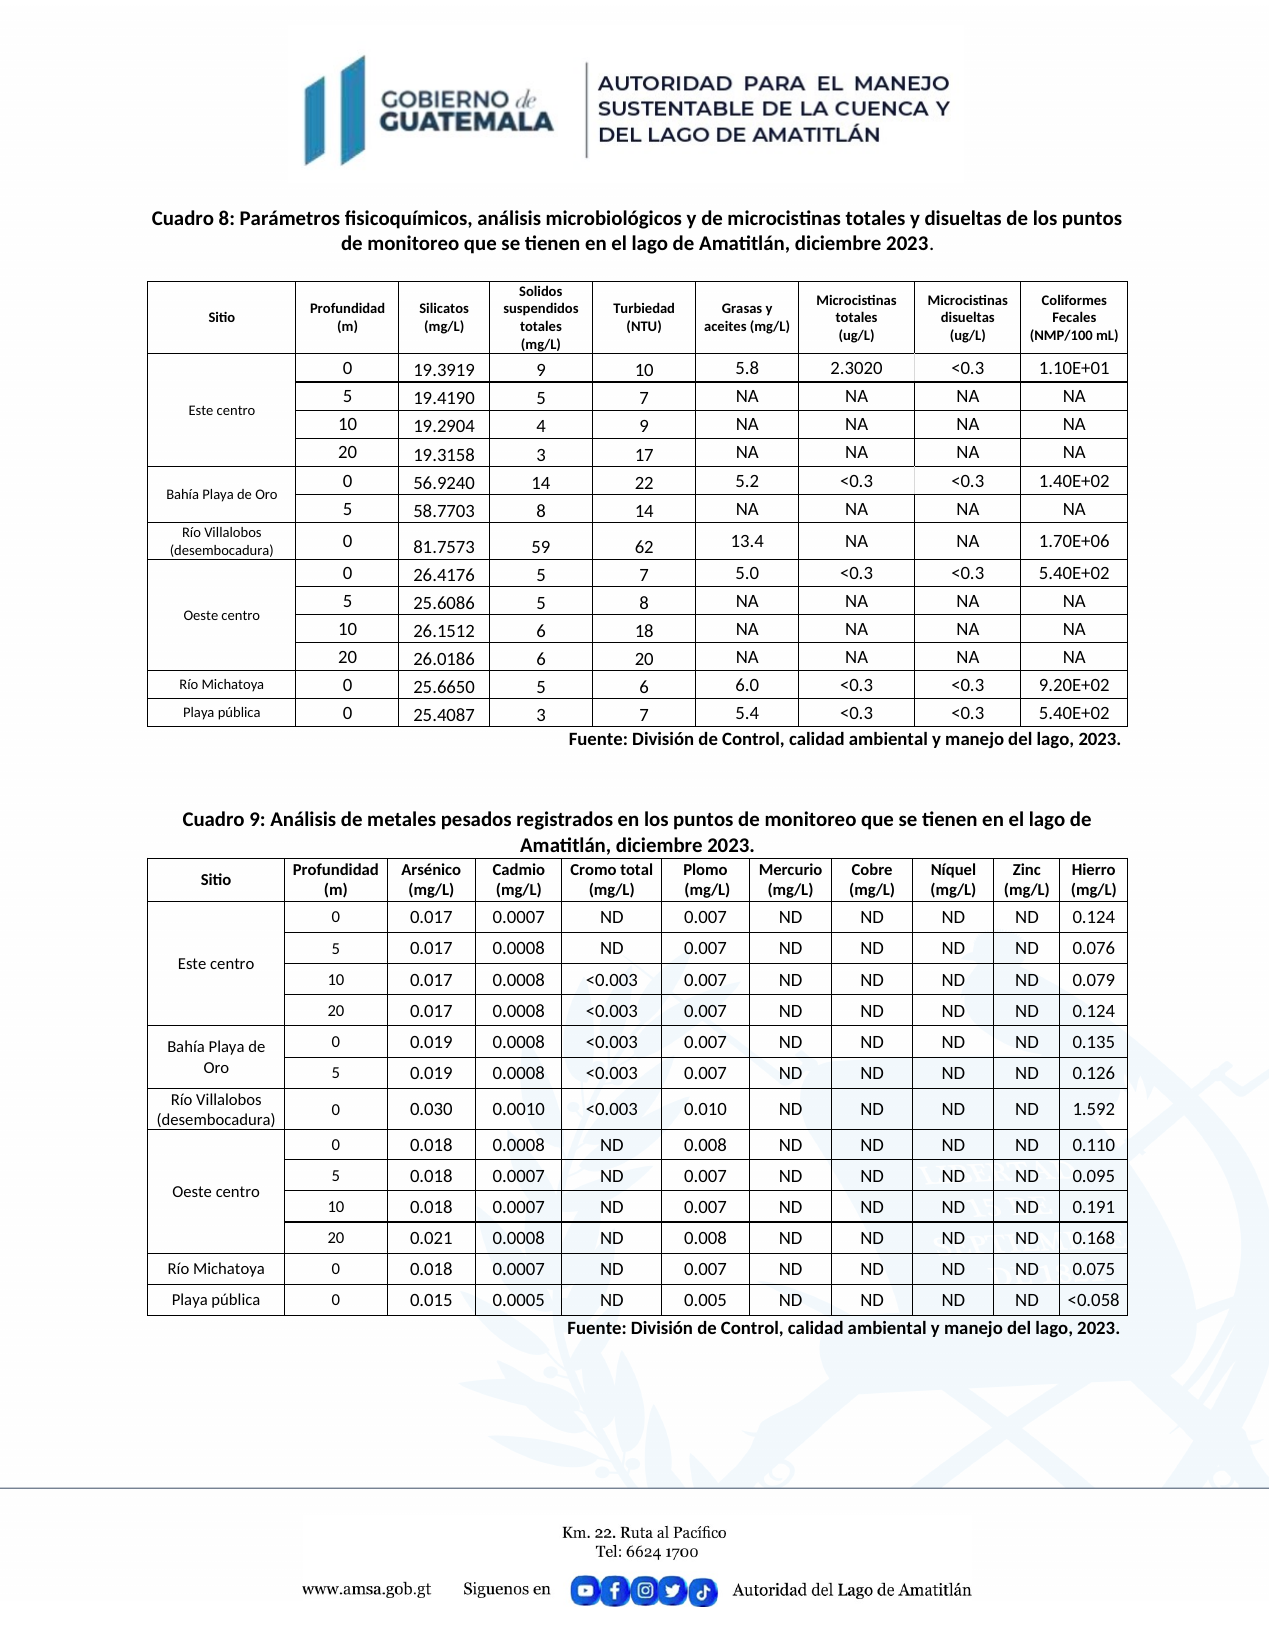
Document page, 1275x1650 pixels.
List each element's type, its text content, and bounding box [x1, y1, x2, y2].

table_cell <0.3 [915, 354, 1020, 381]
table_cell 9 [490, 354, 592, 381]
table_cell 0.126 [1060, 1058, 1127, 1088]
table_header Arsénico (mg/L) [388, 859, 475, 901]
table_cell NA [915, 439, 1020, 466]
text Fuente: División de Control, calidad ambiental y manejo del lago, 2023. [148, 1316, 1127, 1339]
table_cell ND [994, 902, 1059, 932]
table_cell NA [915, 383, 1020, 409]
table_header Níquel (mg/L) [913, 859, 993, 901]
text Cuadro 8: Parámetros fisicoquímicos, análisis microbiológicos y de microcistinas totales y disueltas de los puntos de monitoreo que se tienen en el lago de Amatitlán, diciembre 2023. [148, 205, 1127, 256]
table_header Coliformes Fecales (NMP/100 mL) [1021, 282, 1127, 353]
table_cell 5 [296, 587, 398, 614]
table_cell 26.1512 [399, 615, 489, 642]
table_cell 0.0008 [476, 1058, 561, 1088]
table_header Turbiedad (NTU) [593, 282, 695, 353]
table_cell NA [799, 495, 914, 522]
table_cell ND [994, 1223, 1059, 1253]
table_cell NA [799, 383, 914, 409]
table_cell 5 [285, 1058, 387, 1088]
table_cell 0.124 [1060, 995, 1127, 1025]
table_cell ND [913, 1089, 993, 1129]
table_cell ND [832, 1089, 912, 1129]
table_cell 0 [296, 467, 398, 494]
table_cell 7 [593, 383, 695, 409]
table_cell ND [994, 1089, 1059, 1129]
table_cell 10 [296, 615, 398, 642]
table_cell 0.0008 [476, 1223, 561, 1253]
table_cell 0.021 [388, 1223, 475, 1253]
table_cell 0 [296, 699, 398, 726]
table_cell 0.017 [388, 902, 475, 932]
table_cell <0.3 [915, 699, 1020, 726]
table_cell 0.0008 [476, 933, 561, 963]
table_cell 9 [593, 411, 695, 438]
table_cell 5 [490, 587, 592, 614]
table_cell 0.017 [388, 964, 475, 994]
table_cell NA [696, 587, 798, 614]
table_cell 0.095 [1060, 1160, 1127, 1190]
table_cell ND [994, 995, 1059, 1025]
table_cell 0.0010 [476, 1089, 561, 1129]
table_cell ND [913, 1223, 993, 1253]
table_cell NA [696, 615, 798, 642]
table_header Mercurio (mg/L) [750, 859, 831, 901]
table_cell ND [750, 1026, 831, 1057]
table_cell 0.0005 [476, 1285, 561, 1315]
table_cell <0.3 [799, 671, 914, 698]
table_cell NA [799, 587, 914, 614]
table_cell ND [913, 933, 993, 963]
table_cell 5.40E+02 [1021, 699, 1127, 726]
table_cell ND [994, 1058, 1059, 1088]
table_cell 0 [296, 354, 398, 381]
table_cell Oeste centro [148, 560, 295, 670]
table_header Plomo (mg/L) [662, 859, 749, 901]
table_cell <0.003 [562, 995, 661, 1025]
table_cell ND [832, 1223, 912, 1253]
table_cell NA [915, 411, 1020, 438]
table_cell 25.6086 [399, 587, 489, 614]
table_cell 0.0008 [476, 964, 561, 994]
table_cell Río Michatoya [148, 671, 295, 698]
table_header Zinc (mg/L) [994, 859, 1059, 901]
table_cell 0.018 [388, 1191, 475, 1221]
table_cell 1.70E+06 [1021, 523, 1127, 559]
table_cell <0.003 [562, 1026, 661, 1057]
table_cell 5 [285, 933, 387, 963]
table_cell ND [994, 933, 1059, 963]
table_cell ND [832, 1254, 912, 1284]
table_cell 0.110 [1060, 1130, 1127, 1159]
table_cell <0.003 [562, 1058, 661, 1088]
table_cell Este centro [148, 354, 295, 466]
table_cell NA [696, 411, 798, 438]
table_cell 56.9240 [399, 467, 489, 494]
table_cell 7 [593, 699, 695, 726]
table_cell 58.7703 [399, 495, 489, 522]
table_header Sitio [148, 859, 284, 901]
table_cell Este centro [148, 902, 284, 1025]
table_cell 26.4176 [399, 560, 489, 586]
table_cell ND [913, 1058, 993, 1088]
table_cell 0.008 [662, 1223, 749, 1253]
table_cell 25.6650 [399, 671, 489, 698]
table_cell Bahía Playa de Oro [148, 1026, 284, 1088]
table_cell ND [913, 1026, 993, 1057]
table_cell Playa pública [148, 699, 295, 726]
table_cell 10 [285, 1191, 387, 1221]
table_cell Playa pública [148, 1285, 284, 1315]
table_cell 22 [593, 467, 695, 494]
table_cell Río Villalobos (desembocadura) [148, 1089, 284, 1129]
table_cell ND [994, 1254, 1059, 1284]
table_cell 0.007 [662, 995, 749, 1025]
table_cell 0.015 [388, 1285, 475, 1315]
table_cell 18 [593, 615, 695, 642]
table_cell ND [832, 1160, 912, 1190]
table_cell NA [799, 411, 914, 438]
table_cell 0.0007 [476, 902, 561, 932]
table_cell 0.010 [662, 1089, 749, 1129]
table_cell 25.4087 [399, 699, 489, 726]
table_cell ND [562, 1223, 661, 1253]
table_cell NA [915, 643, 1020, 670]
table_cell 0.005 [662, 1285, 749, 1315]
table_cell Bahía Playa de Oro [148, 467, 295, 522]
table_cell <0.058 [1060, 1285, 1127, 1315]
table_cell NA [915, 523, 1020, 559]
table_cell <0.003 [562, 1089, 661, 1129]
table_cell NA [1021, 615, 1127, 642]
table_cell 3 [490, 439, 592, 466]
table_cell 0.135 [1060, 1026, 1127, 1057]
table_cell 1.40E+02 [1021, 467, 1127, 494]
table_cell ND [994, 964, 1059, 994]
text Fuente: División de Control, calidad ambiental y manejo del lago, 2023. [148, 727, 1127, 750]
table_cell 5 [490, 671, 592, 698]
table_cell 3 [490, 699, 592, 726]
table_cell 0.0007 [476, 1191, 561, 1221]
table_cell 0.007 [662, 1160, 749, 1190]
table_cell NA [696, 439, 798, 466]
table_cell 5 [490, 560, 592, 586]
table_cell ND [750, 933, 831, 963]
table_cell ND [913, 1160, 993, 1190]
table_cell ND [562, 1160, 661, 1190]
table_cell ND [750, 1254, 831, 1284]
table_cell ND [750, 902, 831, 932]
table_header Profundidad (m) [296, 282, 398, 353]
table_cell 10 [285, 964, 387, 994]
table_cell NA [915, 615, 1020, 642]
table_cell <0.3 [915, 560, 1020, 586]
table_cell 62 [593, 523, 695, 559]
table_cell 59 [490, 523, 592, 559]
table_header Cobre (mg/L) [832, 859, 912, 901]
table_cell 1.592 [1060, 1089, 1127, 1129]
table_cell ND [832, 1191, 912, 1221]
table_cell ND [913, 1130, 993, 1159]
table_cell 8 [490, 495, 592, 522]
table_cell ND [832, 1285, 912, 1315]
table_header Microcistinas disueltas (ug/L) [915, 282, 1020, 353]
table_cell <0.003 [562, 964, 661, 994]
table_cell 0.018 [388, 1130, 475, 1159]
table_cell 8 [593, 587, 695, 614]
table_cell ND [562, 1285, 661, 1315]
table_cell 81.7573 [399, 523, 489, 559]
table_cell ND [832, 1130, 912, 1159]
table_cell ND [832, 964, 912, 994]
table_cell NA [696, 495, 798, 522]
table_cell NA [915, 495, 1020, 522]
table_cell 0.018 [388, 1254, 475, 1284]
table_cell ND [750, 1223, 831, 1253]
table_cell NA [799, 523, 914, 559]
table_cell 5.2 [696, 467, 798, 494]
table_cell 20 [285, 995, 387, 1025]
table_cell ND [913, 1254, 993, 1284]
table_cell 14 [490, 467, 592, 494]
table_cell 0.007 [662, 933, 749, 963]
table_cell 7 [593, 560, 695, 586]
table_cell NA [799, 643, 914, 670]
table_cell 0.007 [662, 1026, 749, 1057]
table_cell Río Villalobos (desembocadura) [148, 523, 295, 559]
table_cell 0 [285, 1130, 387, 1159]
table_cell NA [1021, 495, 1127, 522]
table_cell ND [994, 1191, 1059, 1221]
table_cell 14 [593, 495, 695, 522]
table_cell 1.10E+01 [1021, 354, 1127, 381]
table_cell 2.3020 [799, 354, 914, 381]
table_cell 10 [296, 411, 398, 438]
table_cell 0.007 [662, 1254, 749, 1284]
table_cell Río Michatoya [148, 1254, 284, 1284]
table_cell 26.0186 [399, 643, 489, 670]
table_cell 0.076 [1060, 933, 1127, 963]
table_cell ND [832, 995, 912, 1025]
table_cell 5 [296, 495, 398, 522]
table_cell NA [696, 643, 798, 670]
table_cell 20 [285, 1223, 387, 1253]
table_cell 0.007 [662, 1058, 749, 1088]
table_cell ND [750, 1285, 831, 1315]
table_cell <0.3 [799, 699, 914, 726]
table_cell 0.017 [388, 933, 475, 963]
table_cell 0.0008 [476, 995, 561, 1025]
table_cell ND [832, 902, 912, 932]
table_cell 0.191 [1060, 1191, 1127, 1221]
table_cell ND [913, 964, 993, 994]
table_cell ND [913, 902, 993, 932]
table_cell ND [562, 902, 661, 932]
table_cell ND [750, 995, 831, 1025]
table_cell 0 [285, 1026, 387, 1057]
table_cell 0 [296, 523, 398, 559]
table_cell ND [750, 1058, 831, 1088]
table_cell 5.40E+02 [1021, 560, 1127, 586]
table_cell ND [750, 1160, 831, 1190]
table_cell 5 [490, 383, 592, 409]
table_cell 0.019 [388, 1058, 475, 1088]
table_cell 0.0008 [476, 1130, 561, 1159]
table_cell NA [1021, 587, 1127, 614]
table_cell 0.007 [662, 1191, 749, 1221]
table_cell 20 [296, 439, 398, 466]
table_cell ND [750, 1191, 831, 1221]
table_cell 19.3158 [399, 439, 489, 466]
table_cell <0.3 [799, 467, 914, 494]
table_cell ND [913, 1191, 993, 1221]
table_cell NA [1021, 383, 1127, 409]
table_cell 0 [296, 671, 398, 698]
table_cell NA [1021, 411, 1127, 438]
table_cell 5.4 [696, 699, 798, 726]
table_cell 0.017 [388, 995, 475, 1025]
table_cell 0.168 [1060, 1223, 1127, 1253]
table_cell 0 [285, 1285, 387, 1315]
table_cell 19.2904 [399, 411, 489, 438]
table_cell 10 [593, 354, 695, 381]
table_cell 0.075 [1060, 1254, 1127, 1284]
table_cell 0.008 [662, 1130, 749, 1159]
table_cell NA [1021, 439, 1127, 466]
table_cell 4 [490, 411, 592, 438]
table_cell 17 [593, 439, 695, 466]
table_cell 20 [296, 643, 398, 670]
table_cell <0.3 [915, 467, 1020, 494]
table_cell ND [562, 1191, 661, 1221]
table_cell ND [832, 1026, 912, 1057]
table_cell ND [750, 1089, 831, 1129]
table_cell NA [799, 439, 914, 466]
table_cell NA [915, 587, 1020, 614]
text Cuadro 9: Análisis de metales pesados registrados en los puntos de monitoreo que se tienen en el lago de Amatitlán, diciembre 2023. [148, 807, 1127, 857]
table_cell 0.030 [388, 1089, 475, 1129]
table_cell 13.4 [696, 523, 798, 559]
table_cell <0.3 [915, 671, 1020, 698]
table_cell 0.018 [388, 1160, 475, 1190]
table_header Solidos suspendidos totales (mg/L) [490, 282, 592, 353]
table_cell 19.4190 [399, 383, 489, 409]
table_header Profundidad (m) [285, 859, 387, 901]
table_cell 0.019 [388, 1026, 475, 1057]
table_cell 5.0 [696, 560, 798, 586]
table_cell 0 [285, 902, 387, 932]
table_cell Oeste centro [148, 1130, 284, 1253]
table_header Sitio [148, 282, 295, 353]
table_cell 0.007 [662, 964, 749, 994]
table_cell ND [994, 1285, 1059, 1315]
table_cell 6 [490, 615, 592, 642]
table_cell ND [832, 1058, 912, 1088]
table_header Cadmio (mg/L) [476, 859, 561, 901]
table_cell ND [562, 1254, 661, 1284]
table_cell ND [750, 964, 831, 994]
table_cell ND [562, 1130, 661, 1159]
table_cell ND [913, 1285, 993, 1315]
table_cell 0.124 [1060, 902, 1127, 932]
table_cell 5 [285, 1160, 387, 1190]
table_cell 6 [593, 671, 695, 698]
table_cell 5 [296, 383, 398, 409]
table_cell 0.0007 [476, 1160, 561, 1190]
table_cell 20 [593, 643, 695, 670]
table_header Grasas y aceites (mg/L) [696, 282, 798, 353]
table_cell NA [799, 615, 914, 642]
table_header Hierro (mg/L) [1060, 859, 1127, 901]
table_cell 0.007 [662, 902, 749, 932]
table_cell ND [832, 933, 912, 963]
table_cell 19.3919 [399, 354, 489, 381]
table_cell NA [1021, 643, 1127, 670]
table_cell ND [994, 1026, 1059, 1057]
table_cell 0.0007 [476, 1254, 561, 1284]
table_cell 5.8 [696, 354, 798, 381]
table_cell 0 [296, 560, 398, 586]
table_cell ND [562, 933, 661, 963]
table_cell 0.079 [1060, 964, 1127, 994]
table_cell NA [696, 383, 798, 409]
picture [0, 5, 1269, 1607]
table_cell 9.20E+02 [1021, 671, 1127, 698]
table_cell 0 [285, 1254, 387, 1284]
table_cell ND [750, 1130, 831, 1159]
table_header Microcistinas totales (ug/L) [799, 282, 914, 353]
table_header Silicatos (mg/L) [399, 282, 489, 353]
table_header Cromo total (mg/L) [562, 859, 661, 901]
table_cell 0.0008 [476, 1026, 561, 1057]
table_cell ND [913, 995, 993, 1025]
table_cell 0 [285, 1089, 387, 1129]
table_cell 6 [490, 643, 592, 670]
table_cell ND [994, 1160, 1059, 1190]
table_cell <0.3 [799, 560, 914, 586]
table_cell 6.0 [696, 671, 798, 698]
table_cell ND [994, 1130, 1059, 1159]
